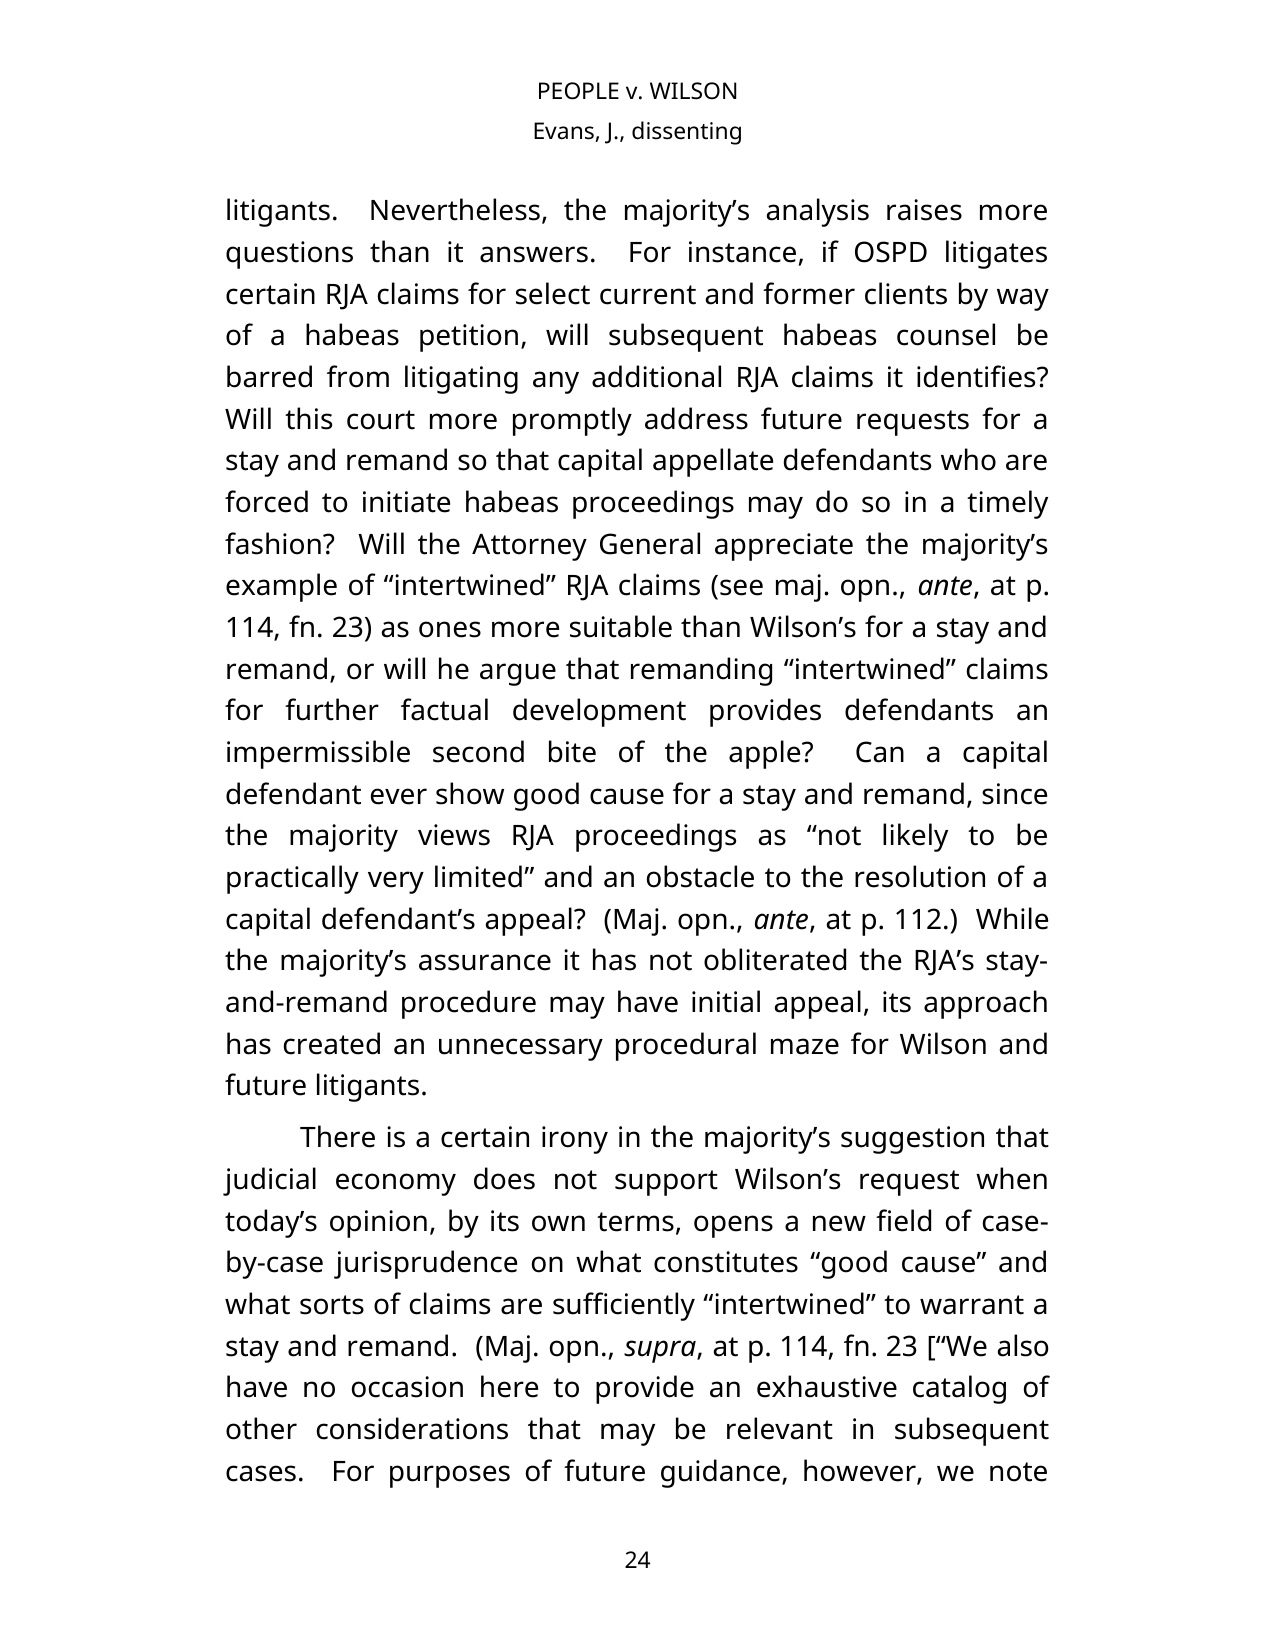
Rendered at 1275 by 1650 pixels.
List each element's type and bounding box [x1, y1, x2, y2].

text [225, 1114, 1050, 1489]
text [225, 187, 1050, 1104]
